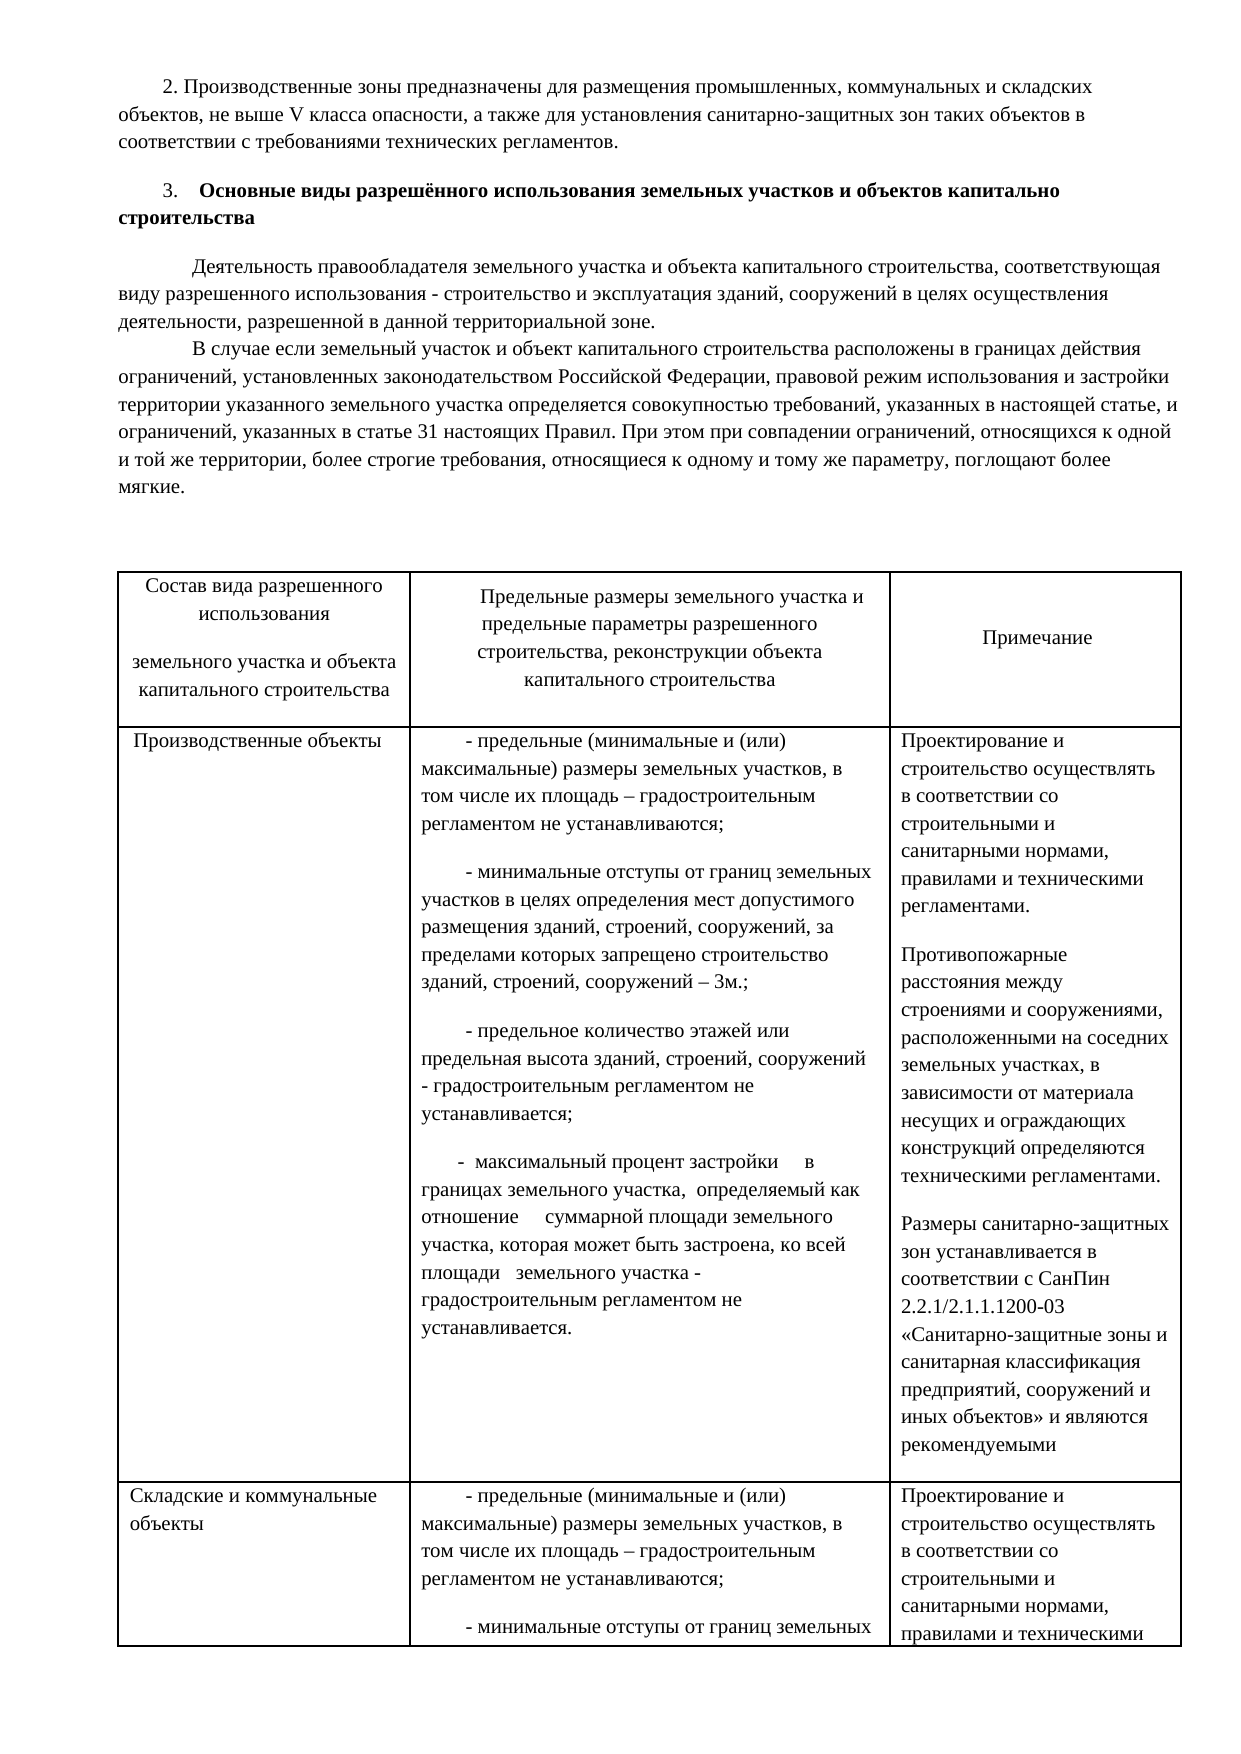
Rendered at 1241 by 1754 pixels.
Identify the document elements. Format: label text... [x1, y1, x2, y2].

table_header Примечание [891, 573, 1180, 726]
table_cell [411, 1483, 889, 1645]
table_header Состав вида разрешенного использования земельного участка и объекта капитального строительства [119, 573, 409, 726]
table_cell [119, 1483, 409, 1645]
text 3. Основные виды разрешённого использования земельных участков и объектов капитально строительства [118, 177, 1181, 229]
table_cell - предельные (минимальные и (или) максимальные) размеры земельных участков, в том числе их площадь – градостроительным регламентом не устанавливаются; - минимальные отступы от границ земельных участков в целях определения мест допустимого размещения зданий, строений, сооружений, за пределами которых запрещено строительство зданий, строений, сооружений – 3м.; - предельное количество этажей или предельная высота зданий, строений, сооружений - градостроительным регламентом не устанавливается; - максимальный процент застройки в границах земельного участка, определяемый как отношение суммарной площади земельного участка, которая может быть застроена, ко всей площади земельного участка - градостроительным регламентом не устанавливается. [411, 728, 889, 1481]
list Деятельность правообладателя земельного участка и объекта капитального строительства, соответствующая виду разрешенного использования - строительство и эксплуатация зданий, сооружений в целях осуществления деятельности, разрешенной в данной территориальной зоне. [118, 253, 1181, 333]
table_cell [891, 1483, 1180, 1645]
text 2. Производственные зоны предназначены для размещения промышленных, коммунальных и складских объектов, не выше V класса опасности, а также для установления санитарно-защитных зон таких объектов в соответствии с требованиями технических регламентов. [118, 74, 1181, 153]
table_cell Производственные объекты [119, 728, 409, 1481]
table_header Предельные размеры земельного участка и предельные параметры разрешенного строительства, реконструкции объекта капитального строительства [411, 573, 889, 726]
list В случае если земельный участок и объект капитального строительства расположены в границах действия ограничений, установленных законодательством Российской Федерации, правовой режим использования и застройки территории указанного земельного участка определяется совокупностью требований, указанных в настоящей статье, и ограничений, указанных в статье 31 настоящих Правил. При этом при совпадении ограничений, относящихся к одной и той же территории, более строгие требования, относящиеся к одному и тому же параметру, поглощают более мягкие. [118, 336, 1181, 498]
